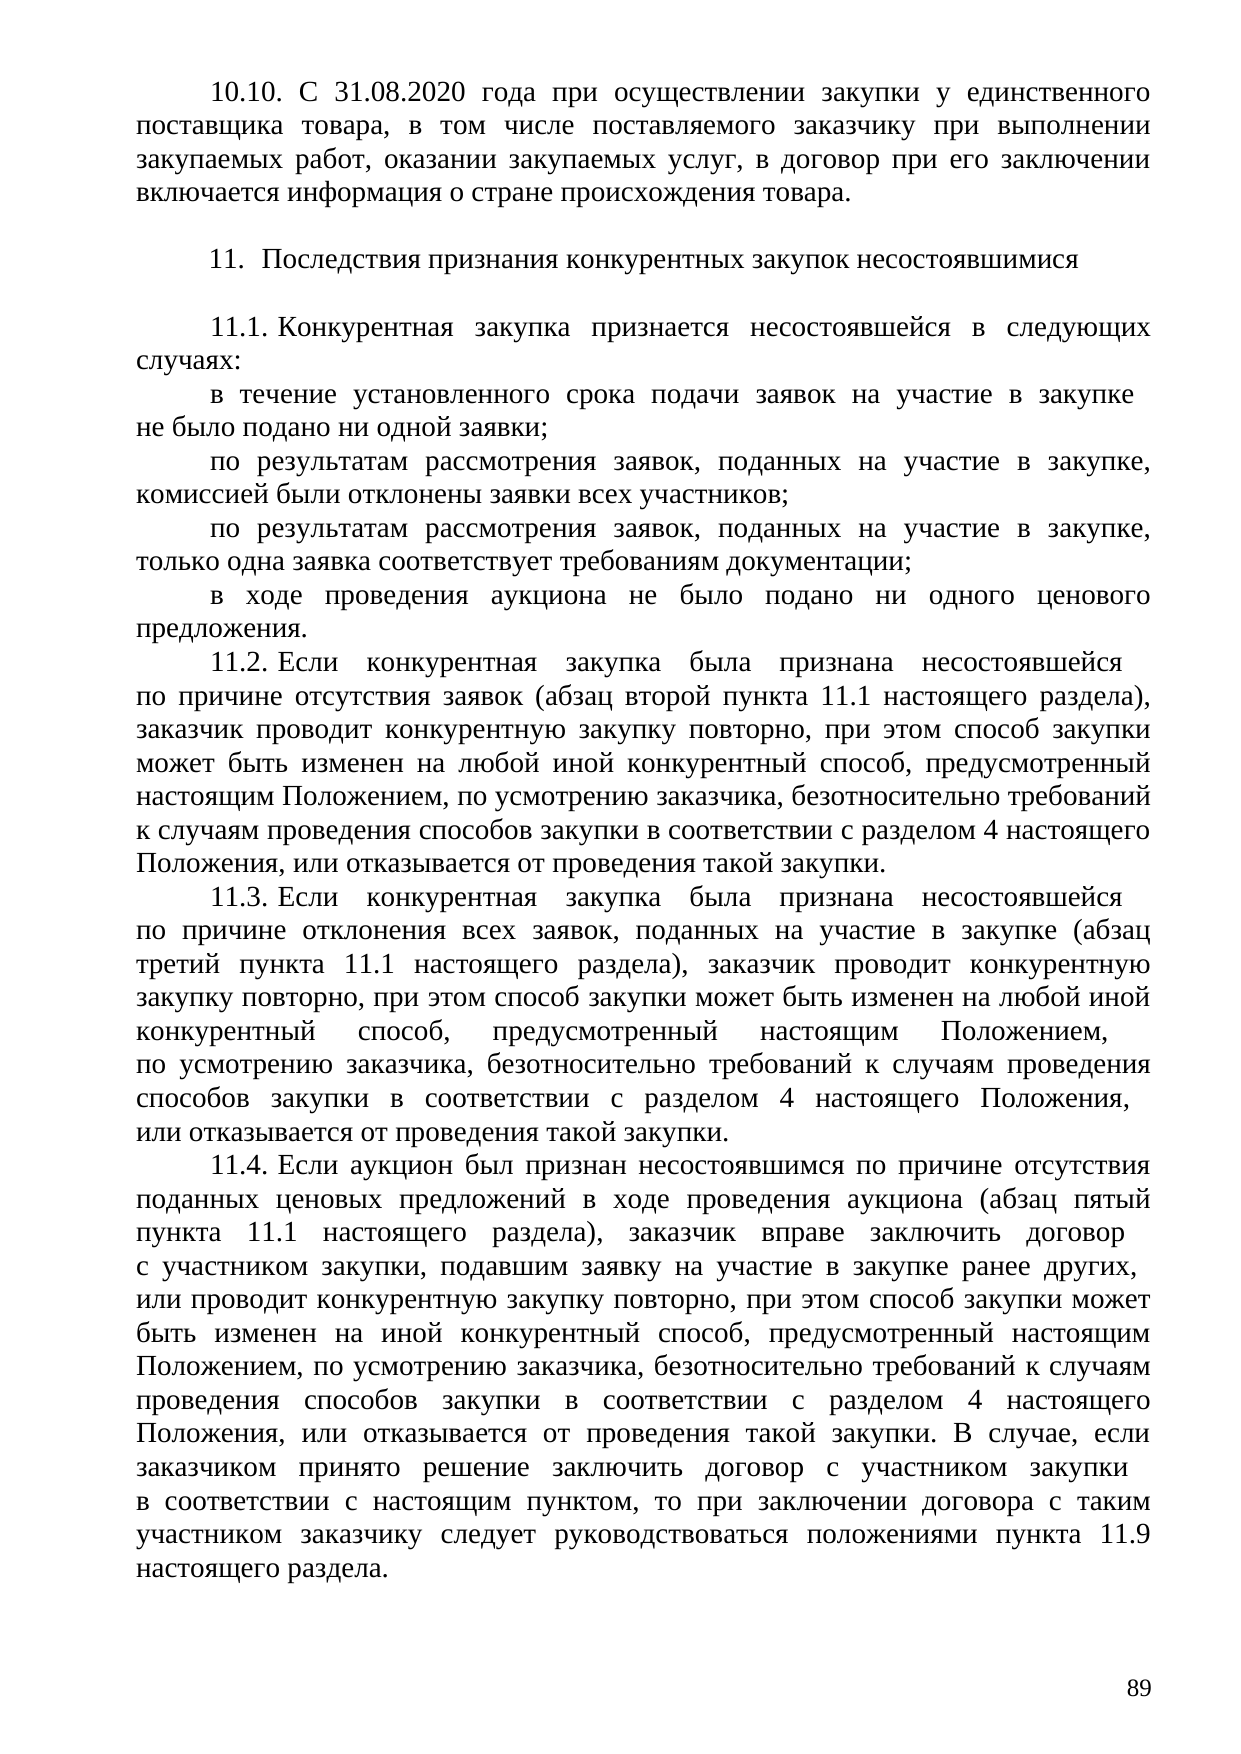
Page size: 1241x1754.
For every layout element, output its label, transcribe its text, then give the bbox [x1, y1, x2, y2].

text 11.4. Если аукцион был признан несостоявшимся по причине отсутствия поданных ценовых предложений в ходе проведения аукциона (абзац пятый пункта 11.1 настоящего раздела), заказчик вправе заключить договор с участником закупки, подавшим заявку на участие в закупке ранее других, или проводит конкурентную закупку повторно, при этом способ закупки может быть изменен на иной конкурентный способ, предусмотренный настоящим Положением, по усмотрению заказчика, безотносительно требований к случаям проведения способов закупки в соответствии с разделом 4 настоящего Положения, или отказывается от проведения такой закупки. В случае, если заказчиком принято решение заключить договор с участником закупки в соответствии с настоящим пунктом, то при заключении договора с таким участником заказчику следует руководствоваться положениями пункта 11.9 настоящего раздела. [136, 1147, 1152, 1583]
text в течение установленного срока подачи заявок на участие в закупке не было подано ни одной заявки; [136, 376, 1152, 443]
text 11. Последствия признания конкурентных закупок несостоявшимися [136, 242, 1152, 275]
text по результатам рассмотрения заявок, поданных на участие в закупке, комиссией были отклонены заявки всех участников; [136, 443, 1152, 510]
text 10.10. С 31.08.2020 года при осуществлении закупки у единственного поставщика товара, в том числе поставляемого заказчику при выполнении закупаемых работ, оказании закупаемых услуг, в договор при его заключении включается информация о стране происхождения товара. [136, 74, 1152, 208]
text 11.1. Конкурентная закупка признается несостоявшейся в следующих случаях: [136, 309, 1152, 376]
text 11.3. Если конкурентная закупка была признана несостоявшейся по причине отклонения всех заявок, поданных на участие в закупке (абзац третий пункта 11.1 настоящего раздела), заказчик проводит конкурентную закупку повторно, при этом способ закупки может быть изменен на любой иной конкурентный способ, предусмотренный настоящим Положением, по усмотрению заказчика, безотносительно требований к случаям проведения способов закупки в соответствии с разделом 4 настоящего Положения, или отказывается от проведения такой закупки. [136, 879, 1152, 1147]
text в ходе проведения аукциона не было подано ни одного ценового предложения. [136, 577, 1152, 644]
text по результатам рассмотрения заявок, поданных на участие в закупке, только одна заявка соответствует требованиям документации; [136, 510, 1152, 577]
text 11.2. Если конкурентная закупка была признана несостоявшейся по причине отсутствия заявок (абзац второй пункта 11.1 настоящего раздела), заказчик проводит конкурентную закупку повторно, при этом способ закупки может быть изменен на любой иной конкурентный способ, предусмотренный настоящим Положением, по усмотрению заказчика, безотносительно требований к случаям проведения способов закупки в соответствии с разделом 4 настоящего Положения, или отказывается от проведения такой закупки. [136, 644, 1152, 879]
